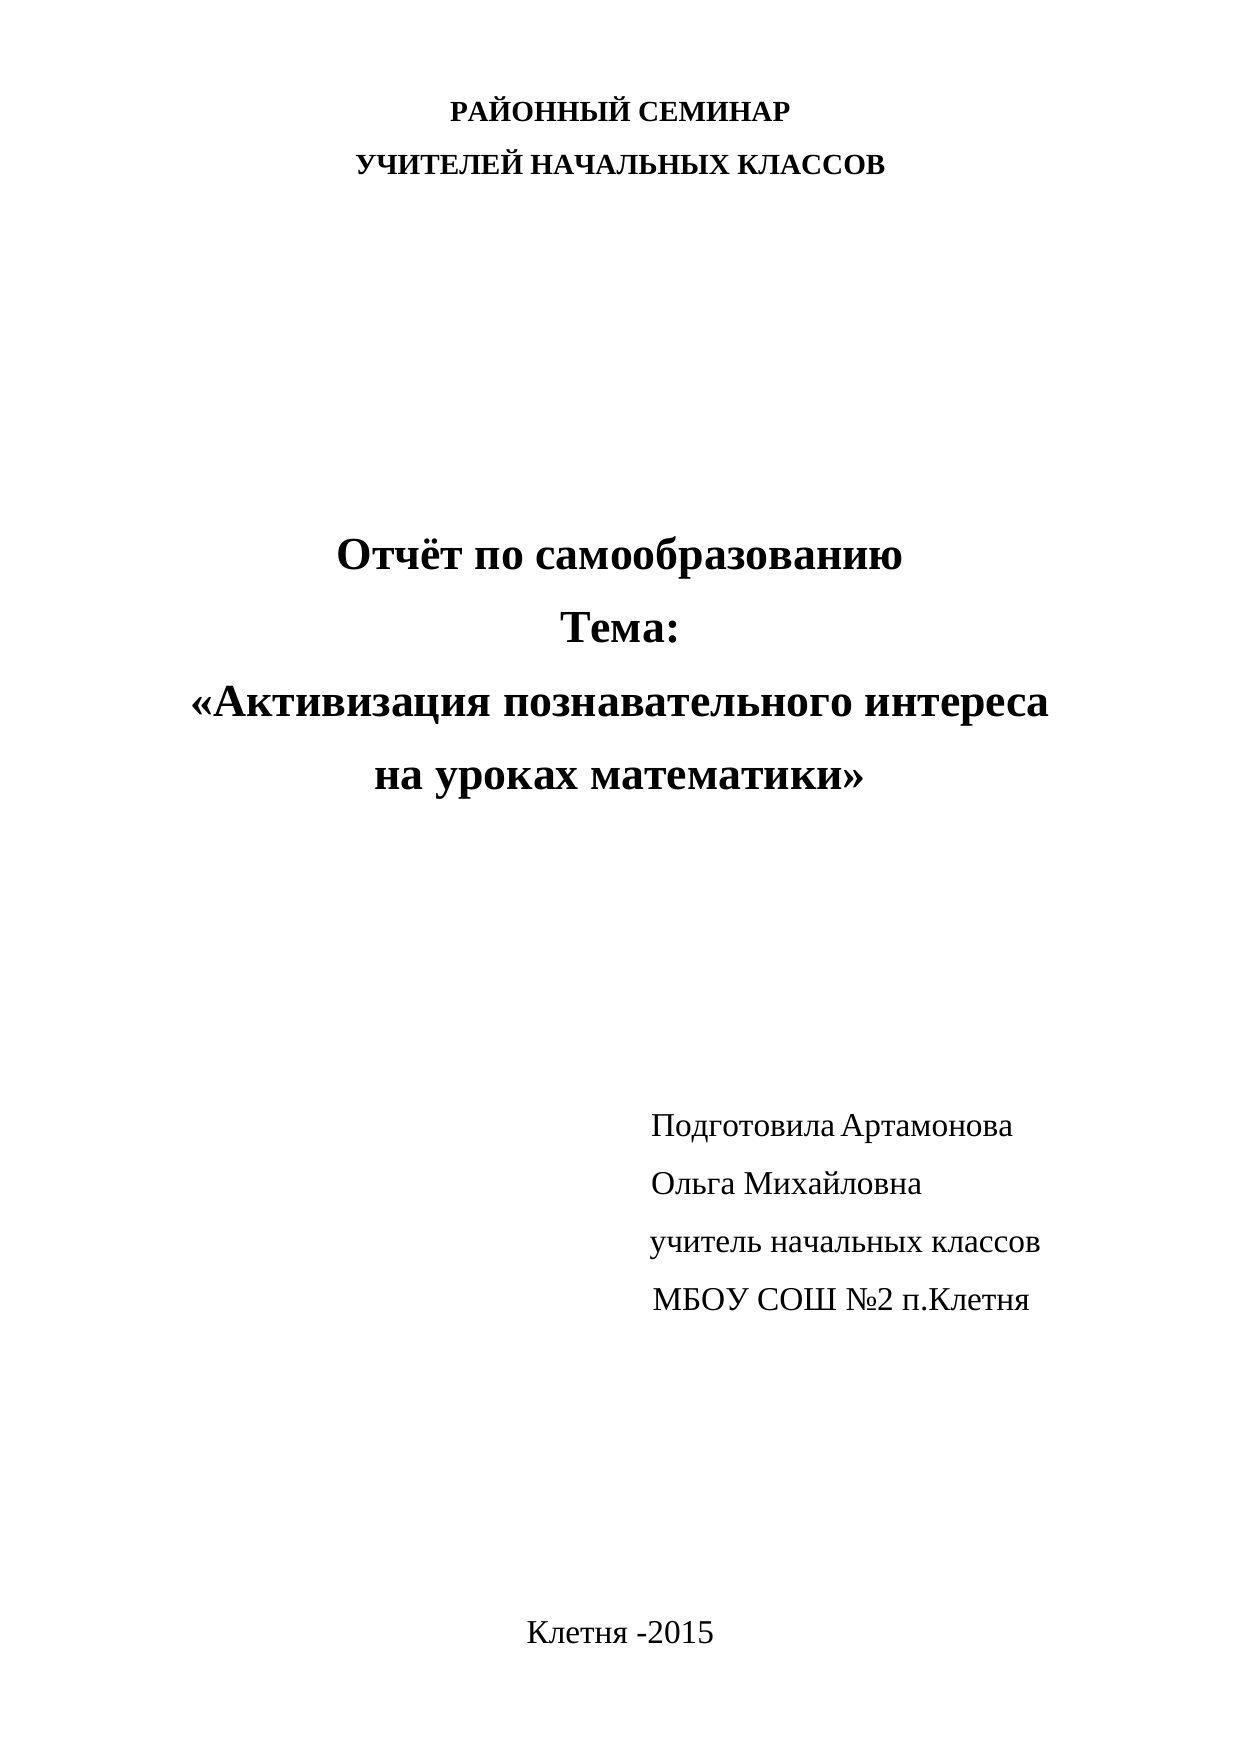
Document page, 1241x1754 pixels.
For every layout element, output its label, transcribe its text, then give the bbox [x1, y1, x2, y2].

text Тема: [59, 600, 1181, 653]
text на уроках математики» [59, 747, 1181, 800]
text УЧИТЕЛЕЙ НАЧАЛЬНЫХ КЛАССОВ [59, 147, 1181, 181]
text Отчёт по самообразованию [59, 526, 1181, 579]
text учитель начальных классов [59, 1221, 1181, 1260]
text Подготовила Артамонова [59, 1105, 1181, 1144]
text МБОУ СОШ №2 п.Клетня [59, 1279, 1181, 1318]
text Клетня -2015 [59, 1612, 1181, 1650]
text Ольга Михайловна [59, 1163, 1181, 1202]
text «Активизация познавательного интереса [59, 673, 1181, 726]
text РАЙОННЫЙ СЕМИНАР [59, 94, 1181, 128]
